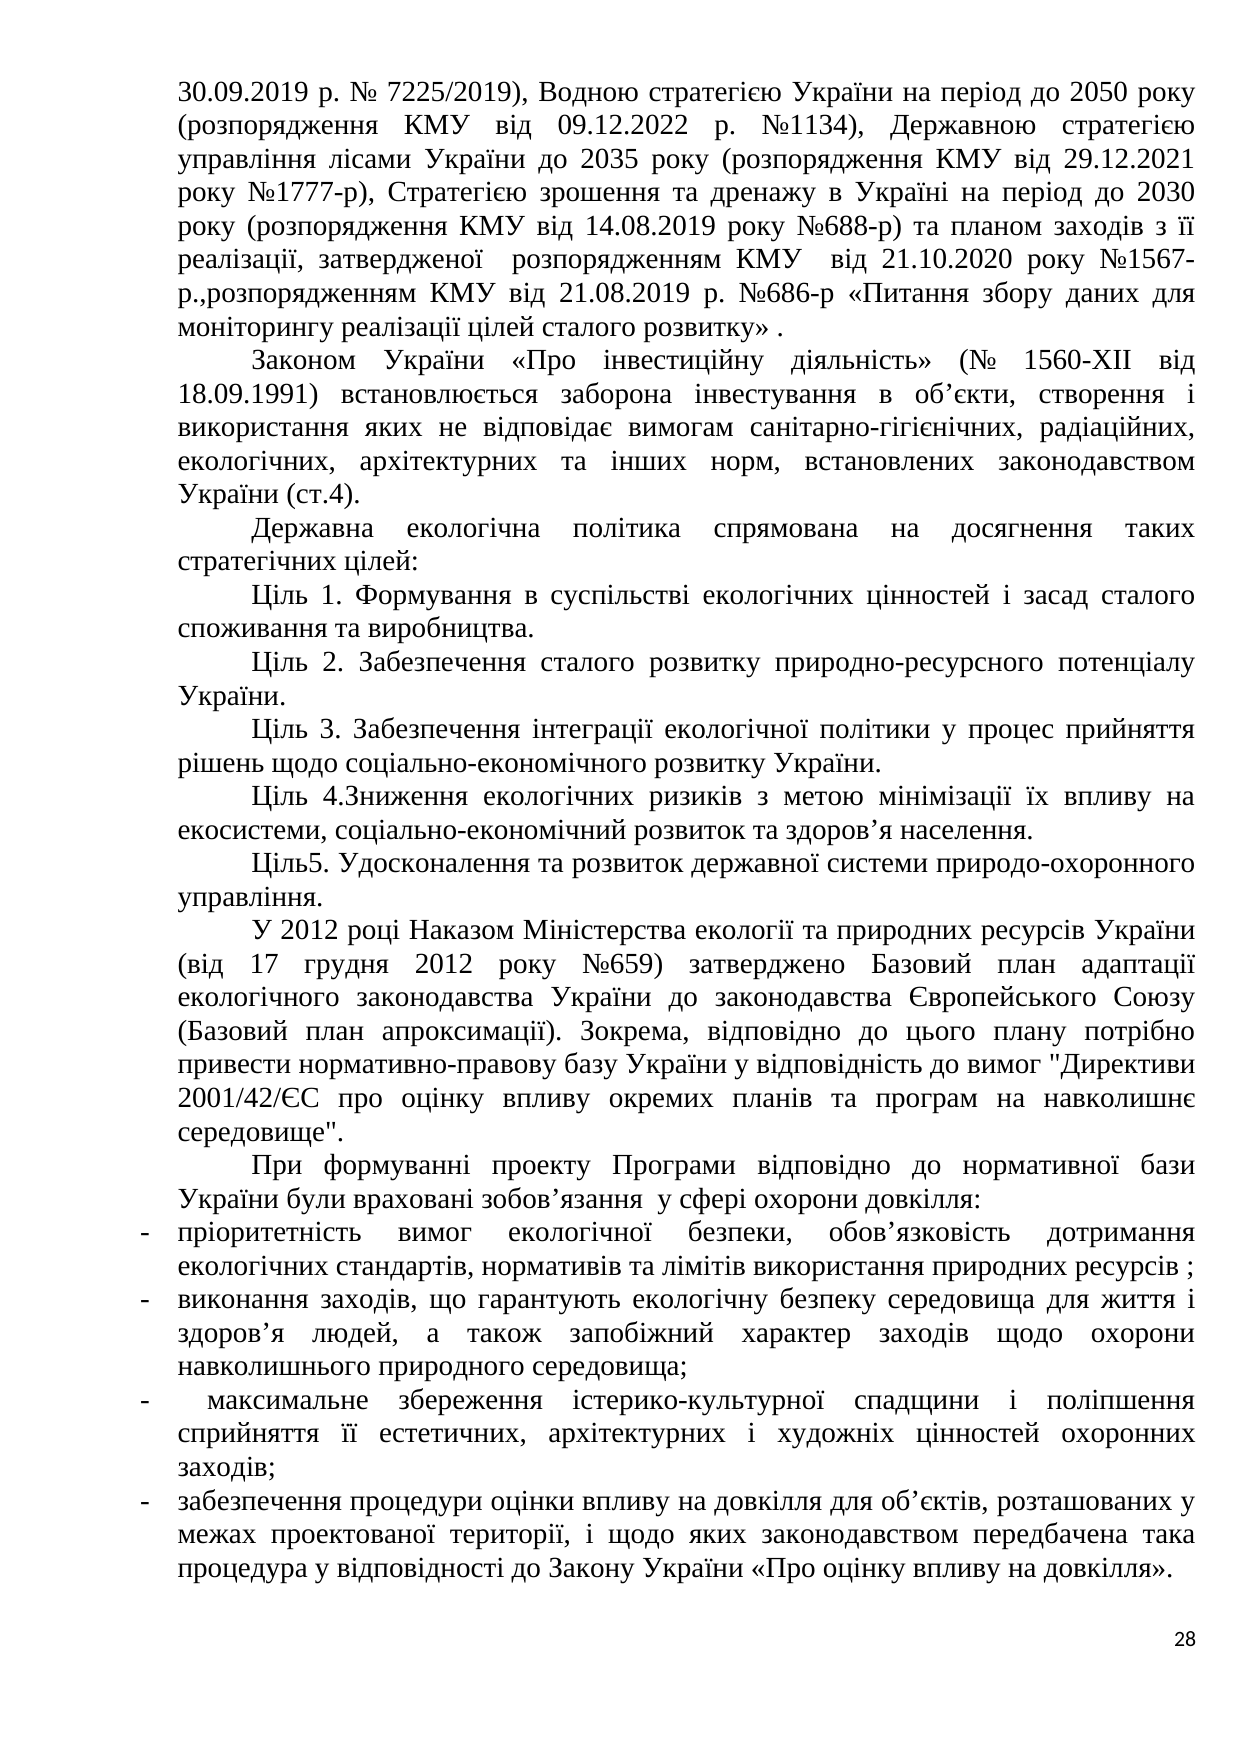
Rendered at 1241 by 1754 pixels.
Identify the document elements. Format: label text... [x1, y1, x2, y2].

text Законом України «Про інвестиційну діяльність» (№ 1560-XII від 18.09.1991) встановлюється заборона інвестування в об’єкти, створення і використання яких не відповідає вимогам санітарно-гігієнічних, радіаційних, екологічних, архітектурних та інших норм, встановлених законодавством України (ст.4). [177, 342, 1196, 510]
list пріоритетність вимог екологічної безпеки, обов’язковість дотримання екологічних стандартів, нормативів та лімітів використання природних ресурсів ; [140, 1214, 1196, 1281]
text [177, 74, 1196, 342]
text Ціль5. Удосконалення та розвиток державної системи природо-охоронного управління. [177, 845, 1196, 912]
list виконання заходів, що гарантують екологічну безпеку середовища для життя і здоров’я людей, а також запобіжний характер заходів щодо охорони навколишнього природного середовища; [140, 1281, 1196, 1382]
list максимальне збереження істерико-культурної спадщини і поліпшення сприйняття її естетичних, архітектурних і художніх цінностей охоронних заходів; [140, 1382, 1196, 1483]
text У 2012 році Наказом Міністерства екології та природних ресурсів України (від 17 грудня 2012 року №659) затверджено Базовий план адаптації екологічного законодавства України до законодавства Європейського Союзу (Базовий план апроксимації). Зокрема, відповідно до цього плану потрібно привести нормативно-правову базу України у відповідність до вимог "Директиви 2001/42/ЄC про оцінку впливу окремих планів та програм на навколишнє середовище". [177, 912, 1196, 1147]
text При формуванні проекту Програми відповідно до нормативної бази України були враховані зобов’язання у сфері охорони довкілля: [177, 1147, 1196, 1214]
text Ціль 4.Зниження екологічних ризиків з метою мінімізації їх впливу на екосистеми, соціально-економічний розвиток та здоров’я населення. [177, 778, 1196, 845]
text Ціль 3. Забезпечення інтеграції екологічної політики у процес прийняття рішень щодо соціально-економічного розвитку України. [177, 711, 1196, 778]
list забезпечення процедури оцінки впливу на довкілля для об’єктів, розташованих у межах проектованої території, і щодо яких законодавством передбачена така процедура у відповідності до Закону України «Про оцінку впливу на довкілля». [140, 1483, 1196, 1583]
text Ціль 2. Забезпечення сталого розвитку природно-ресурсного потенціалу України. [177, 644, 1196, 711]
text Ціль 1. Формування в суспільстві екологічних цінностей і засад сталого споживання та виробництва. [177, 577, 1196, 644]
text Державна екологічна політика спрямована на досягнення таких стратегічних цілей: [177, 510, 1196, 577]
